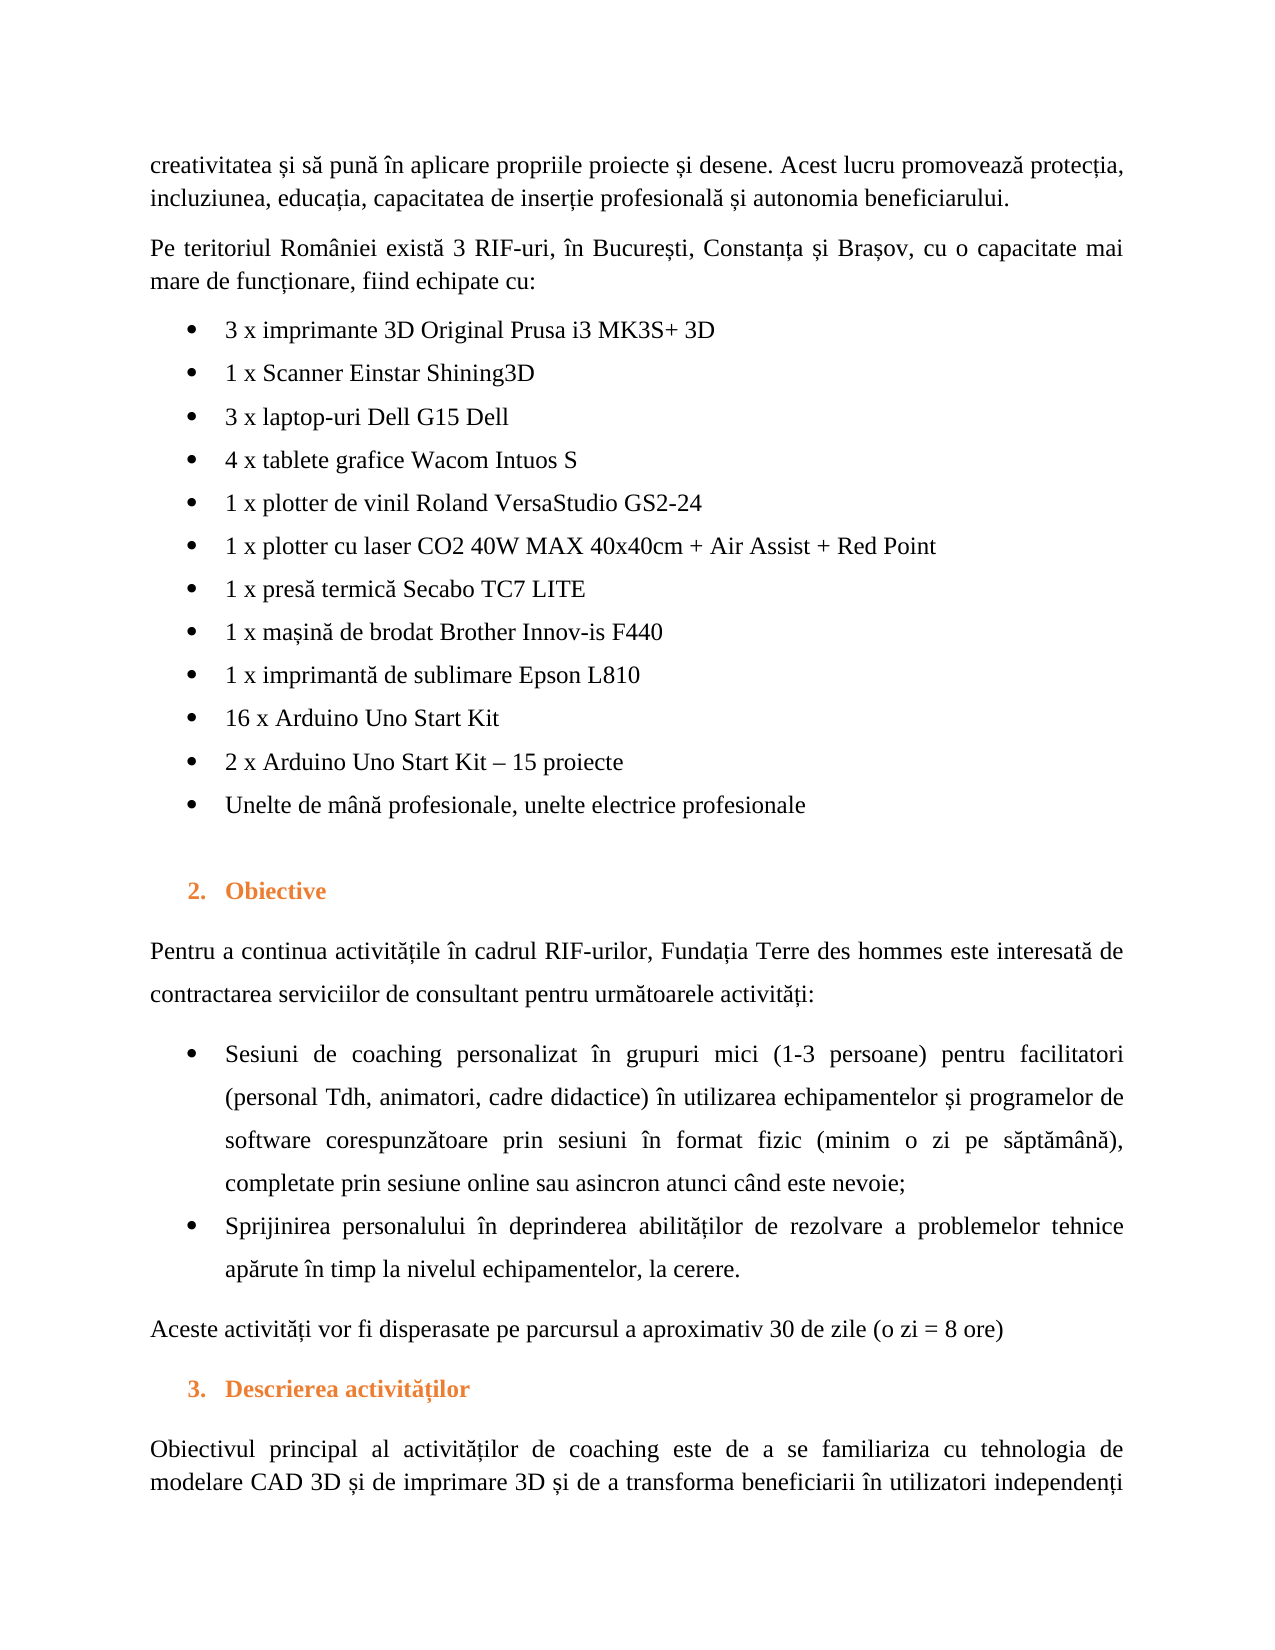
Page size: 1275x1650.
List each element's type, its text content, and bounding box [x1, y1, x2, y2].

list 1 x imprimantă de sublimare Epson L810 [187, 660, 1125, 689]
list 1 x presă termică Secabo TC7 LITE [187, 574, 1125, 603]
text Aceste activități vor fi disperasate pe parcursul a aproximativ 30 de zile (o zi = 8 ore) [150, 1314, 1125, 1343]
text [150, 1434, 1125, 1496]
list 1 x plotter de vinil Roland VersaStudio GS2-24 [187, 488, 1125, 517]
list 16 x Arduino Uno Start Kit [187, 703, 1125, 732]
text Pentru a continua activitățile în cadrul RIF-urilor, Fundația Terre des hommes este interesată de contractarea serviciilor de consultant pentru următoarele activități: [150, 936, 1125, 1008]
list Obiective [187, 876, 1125, 905]
list 3 x laptop-uri Dell G15 Dell [187, 402, 1125, 430]
list 1 x plotter cu laser CO2 40W MAX 40x40cm + Air Assist + Red Point [187, 531, 1125, 560]
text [150, 150, 1125, 212]
list Descrierea activităților [187, 1374, 1125, 1403]
list 1 x mașină de brodat Brother Innov-is F440 [187, 617, 1125, 646]
list 1 x Scanner Einstar Shining3D [187, 358, 1125, 387]
text Pe teritoriul României există 3 RIF-uri, în București, Constanța și Brașov, cu o capacitate mai mare de funcționare, fiind echipate cu: [150, 233, 1125, 294]
list 4 x tablete grafice Wacom Intuos S [187, 445, 1125, 473]
list 3 x imprimante 3D Original Prusa i3 MK3S+ 3D [187, 315, 1125, 344]
list 2 x Arduino Uno Start Kit – 15 proiecte [187, 747, 1125, 775]
list Sesiuni de coaching personalizat în grupuri mici (1-3 persoane) pentru facilitatori (personal Tdh, animatori, cadre didactice) în utilizarea echipamentelor și programelor de software corespunzătoare prin sesiuni în format fizic (minim o zi pe săptămână), completate prin sesiune online sau asincron atunci când este nevoie; [187, 1039, 1125, 1197]
list Unelte de mână profesionale, unelte electrice profesionale [187, 790, 1125, 818]
list Sprijinirea personalului în deprinderea abilităților de rezolvare a problemelor tehnice apărute în timp la nivelul echipamentelor, la cerere. [187, 1211, 1125, 1283]
